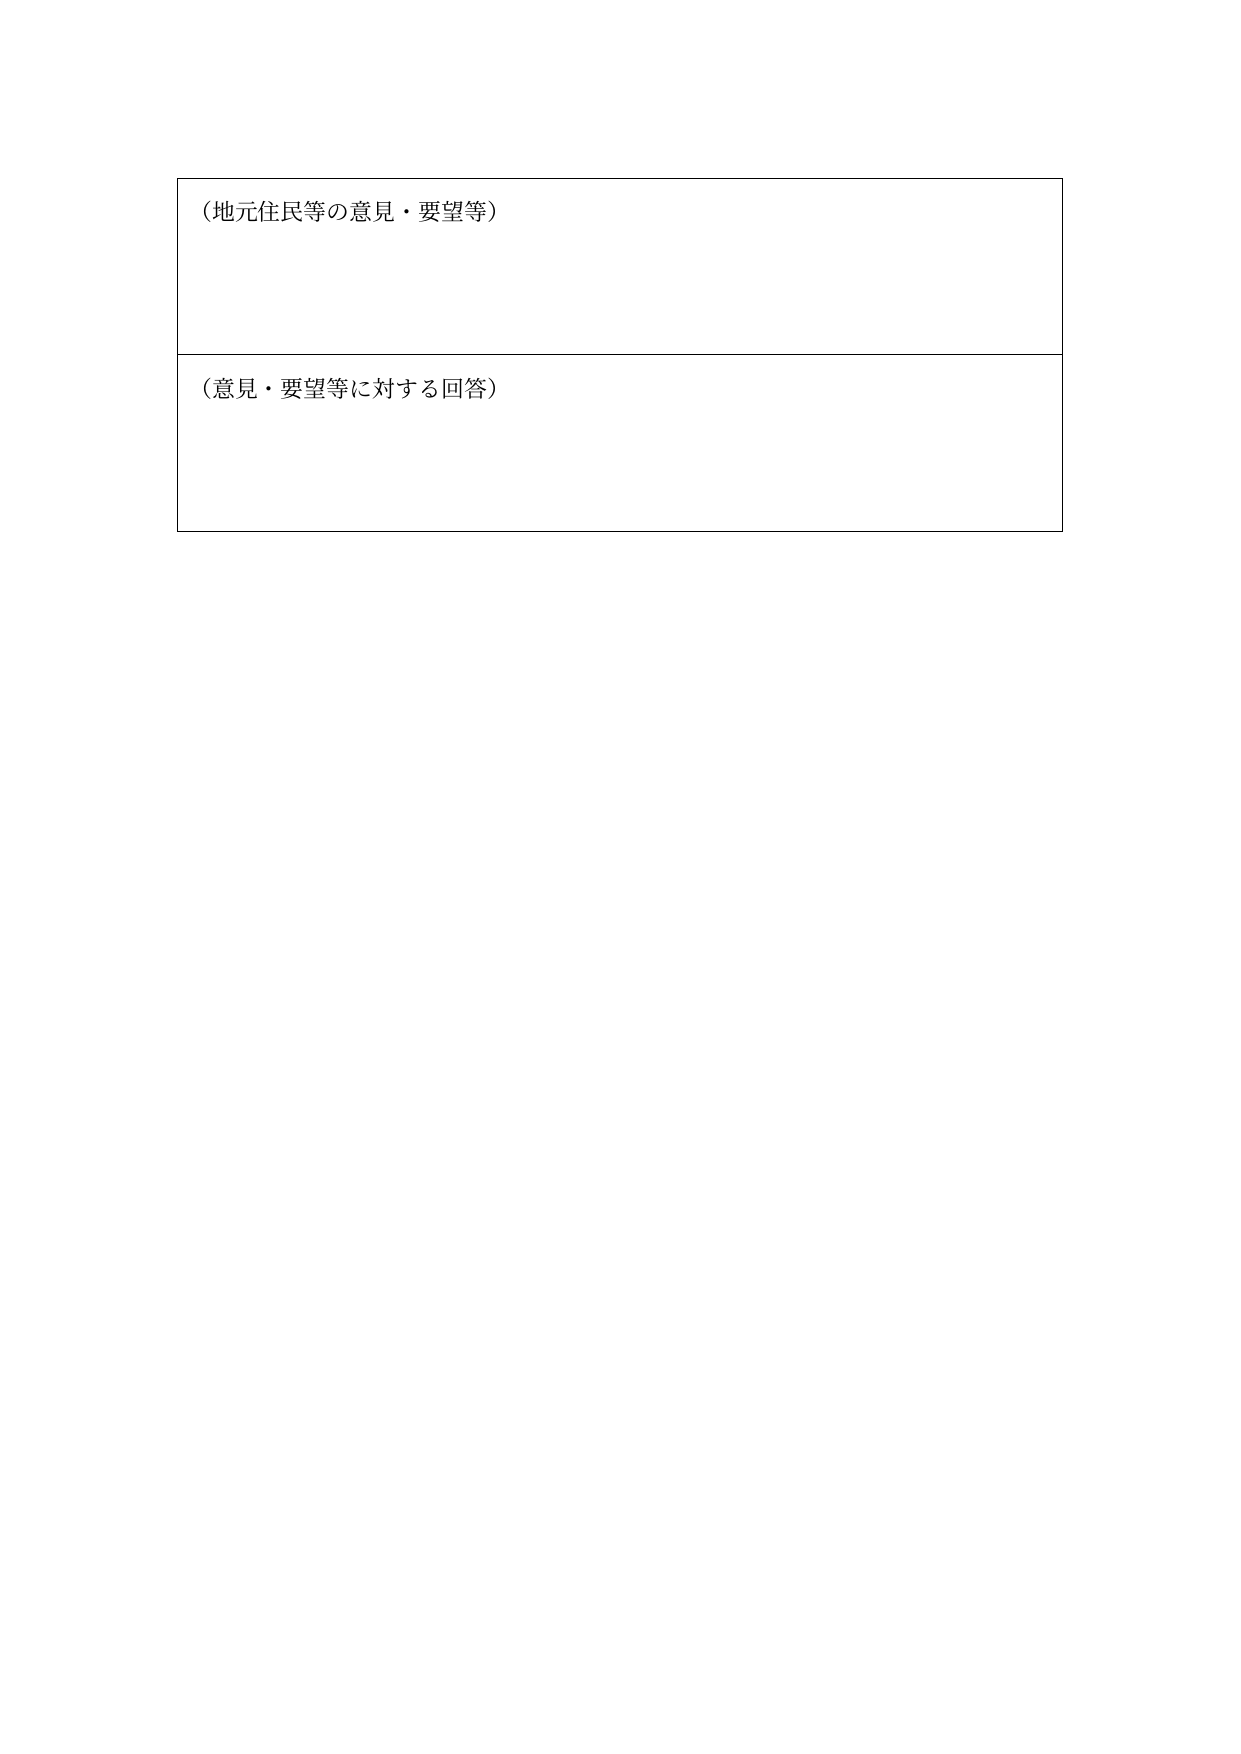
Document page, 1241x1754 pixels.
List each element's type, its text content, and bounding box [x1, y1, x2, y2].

table_cell （地元住民等の意見・要望等） [178, 179, 1062, 354]
table_cell （意見・要望等に対する回答） [178, 355, 1062, 531]
